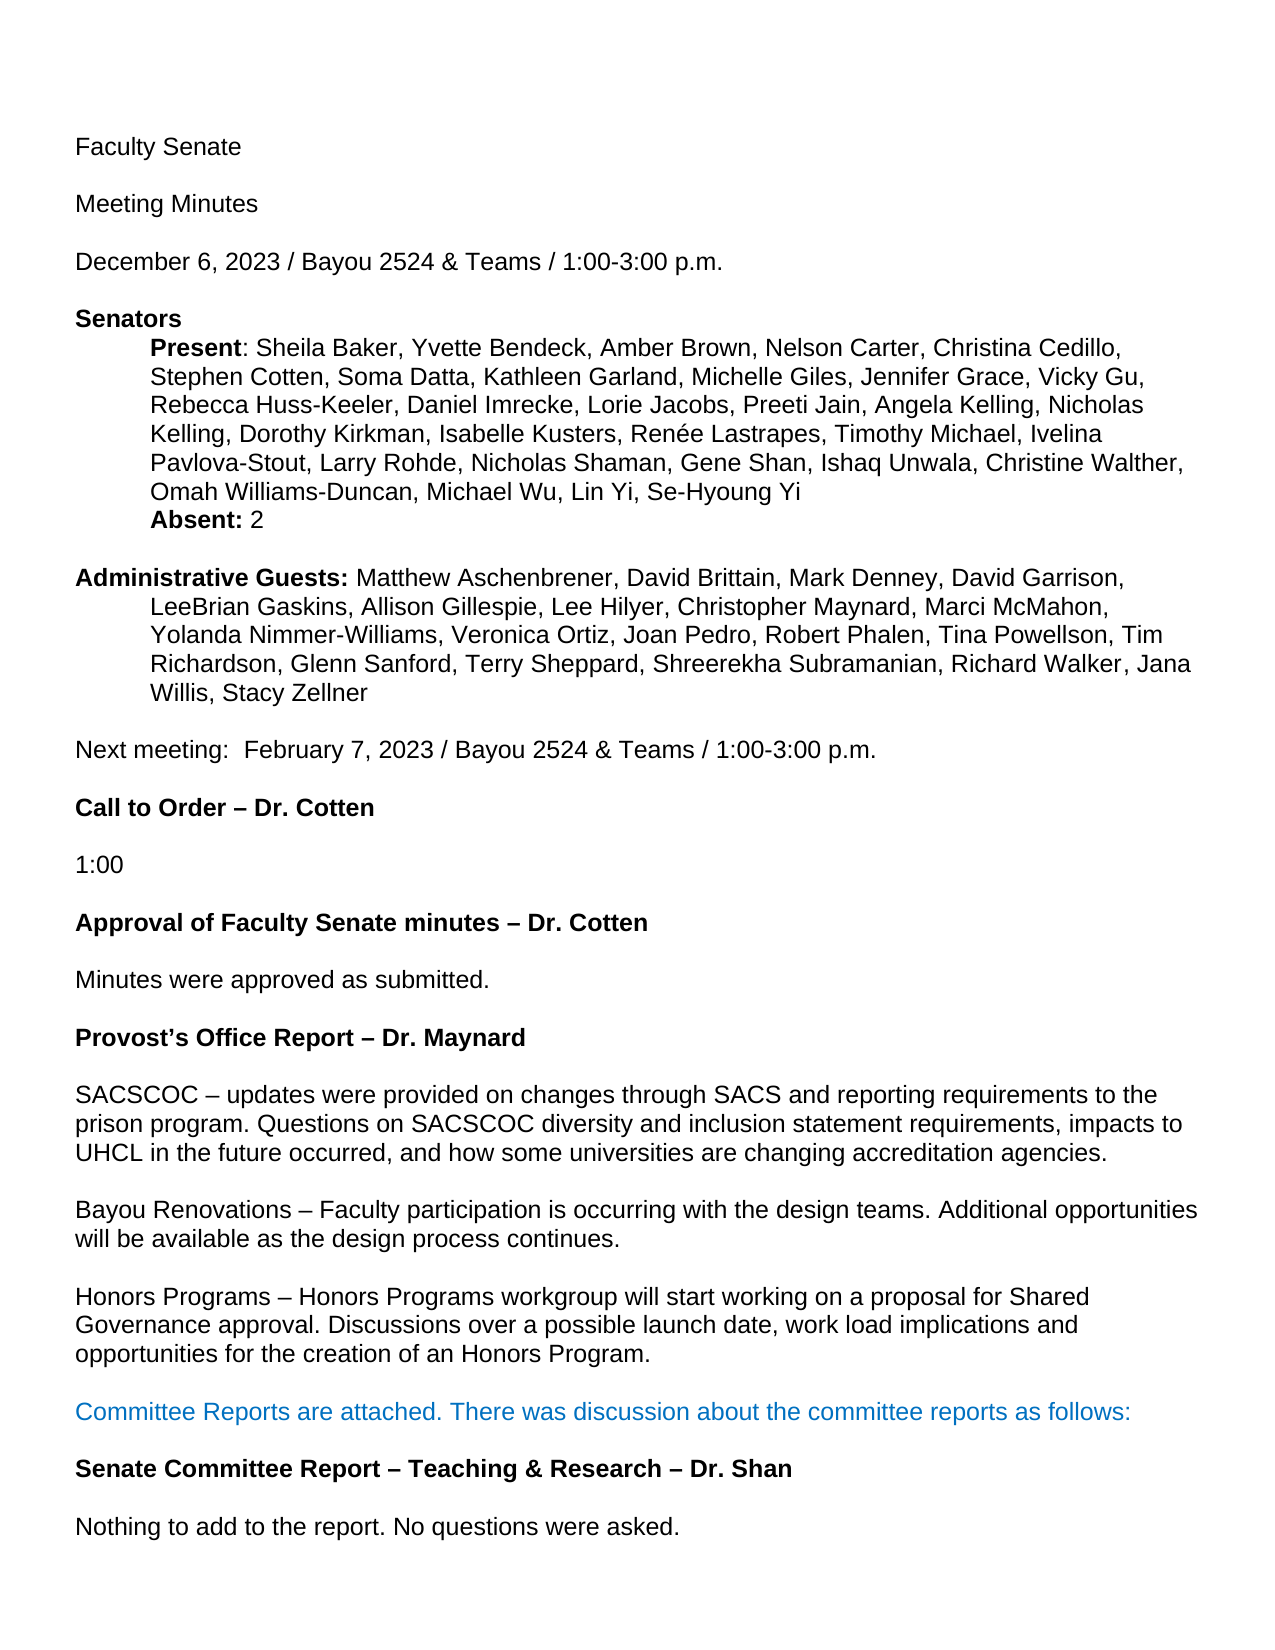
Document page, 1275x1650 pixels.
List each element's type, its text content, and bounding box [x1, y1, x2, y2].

text Minutes were approved as submitted. [75, 966, 1200, 994]
text Senators [75, 304, 1200, 333]
text Provost’s Office Report – Dr. Maynard [75, 1023, 1200, 1052]
text Honors Programs – Honors Programs workgroup will start working on a proposal for Shared Governance approval. Discussions over a possible launch date, work load implications and opportunities for the creation of an Honors Program. [75, 1282, 1200, 1368]
text Approval of Faculty Senate minutes – Dr. Cotten [75, 908, 1200, 937]
text Call to Order – Dr. Cotten [75, 793, 1200, 822]
text December 6, 2023 / Bayou 2524 & Teams / 1:00-3:00 p.m. [75, 247, 1200, 276]
text Committee Reports are attached. There was discussion about the committee reports as follows: [75, 1397, 1200, 1426]
text Meeting Minutes [75, 189, 1200, 218]
text SACSCOC – updates were provided on changes through SACS and reporting requirements to the prison program. Questions on SACSCOC diversity and inclusion statement requirements, impacts to UHCL in the future occurred, and how some universities are changing accreditation agencies. [75, 1081, 1200, 1167]
text 1:00 [75, 851, 1200, 879]
text Absent: 2 [150, 506, 1200, 534]
text Bayou Renovations – Faculty participation is occurring with the design teams. Additional opportunities will be available as the design process continues. [75, 1196, 1200, 1253]
text Senate Committee Report – Teaching & Research – Dr. Shan [75, 1454, 1200, 1483]
text Administrative Guests: Matthew Aschenbrener, David Brittain, Mark Denney, David Garrison, LeeBrian Gaskins, Allison Gillespie, Lee Hilyer, Christopher Maynard, Marci McMahon, Yolanda Nimmer-Williams, Veronica Ortiz, Joan Pedro, Robert Phalen, Tina Powellson, Tim Richardson, Glenn Sanford, Terry Sheppard, Shreerekha Subramanian, Richard Walker, Jana Willis, Stacy Zellner [75, 563, 1200, 707]
text Next meeting: February 7, 2023 / Bayou 2524 & Teams / 1:00-3:00 p.m. [75, 736, 1200, 764]
text Faculty Senate [75, 132, 1200, 161]
text Nothing to add to the report. No questions were asked. [75, 1512, 1200, 1541]
text Present: Sheila Baker, Yvette Bendeck, Amber Brown, Nelson Carter, Christina Cedillo, Stephen Cotten, Soma Datta, Kathleen Garland, Michelle Giles, Jennifer Grace, Vicky Gu, Rebecca Huss-Keeler, Daniel Imrecke, Lorie Jacobs, Preeti Jain, Angela Kelling, Nicholas Kelling, Dorothy Kirkman, Isabelle Kusters, Renée Lastrapes, Timothy Michael, Ivelina Pavlova-Stout, Larry Rohde, Nicholas Shaman, Gene Shan, Ishaq Unwala, Christine Walther, Omah Williams-Duncan, Michael Wu, Lin Yi, Se-Hyoung Yi [150, 333, 1200, 506]
